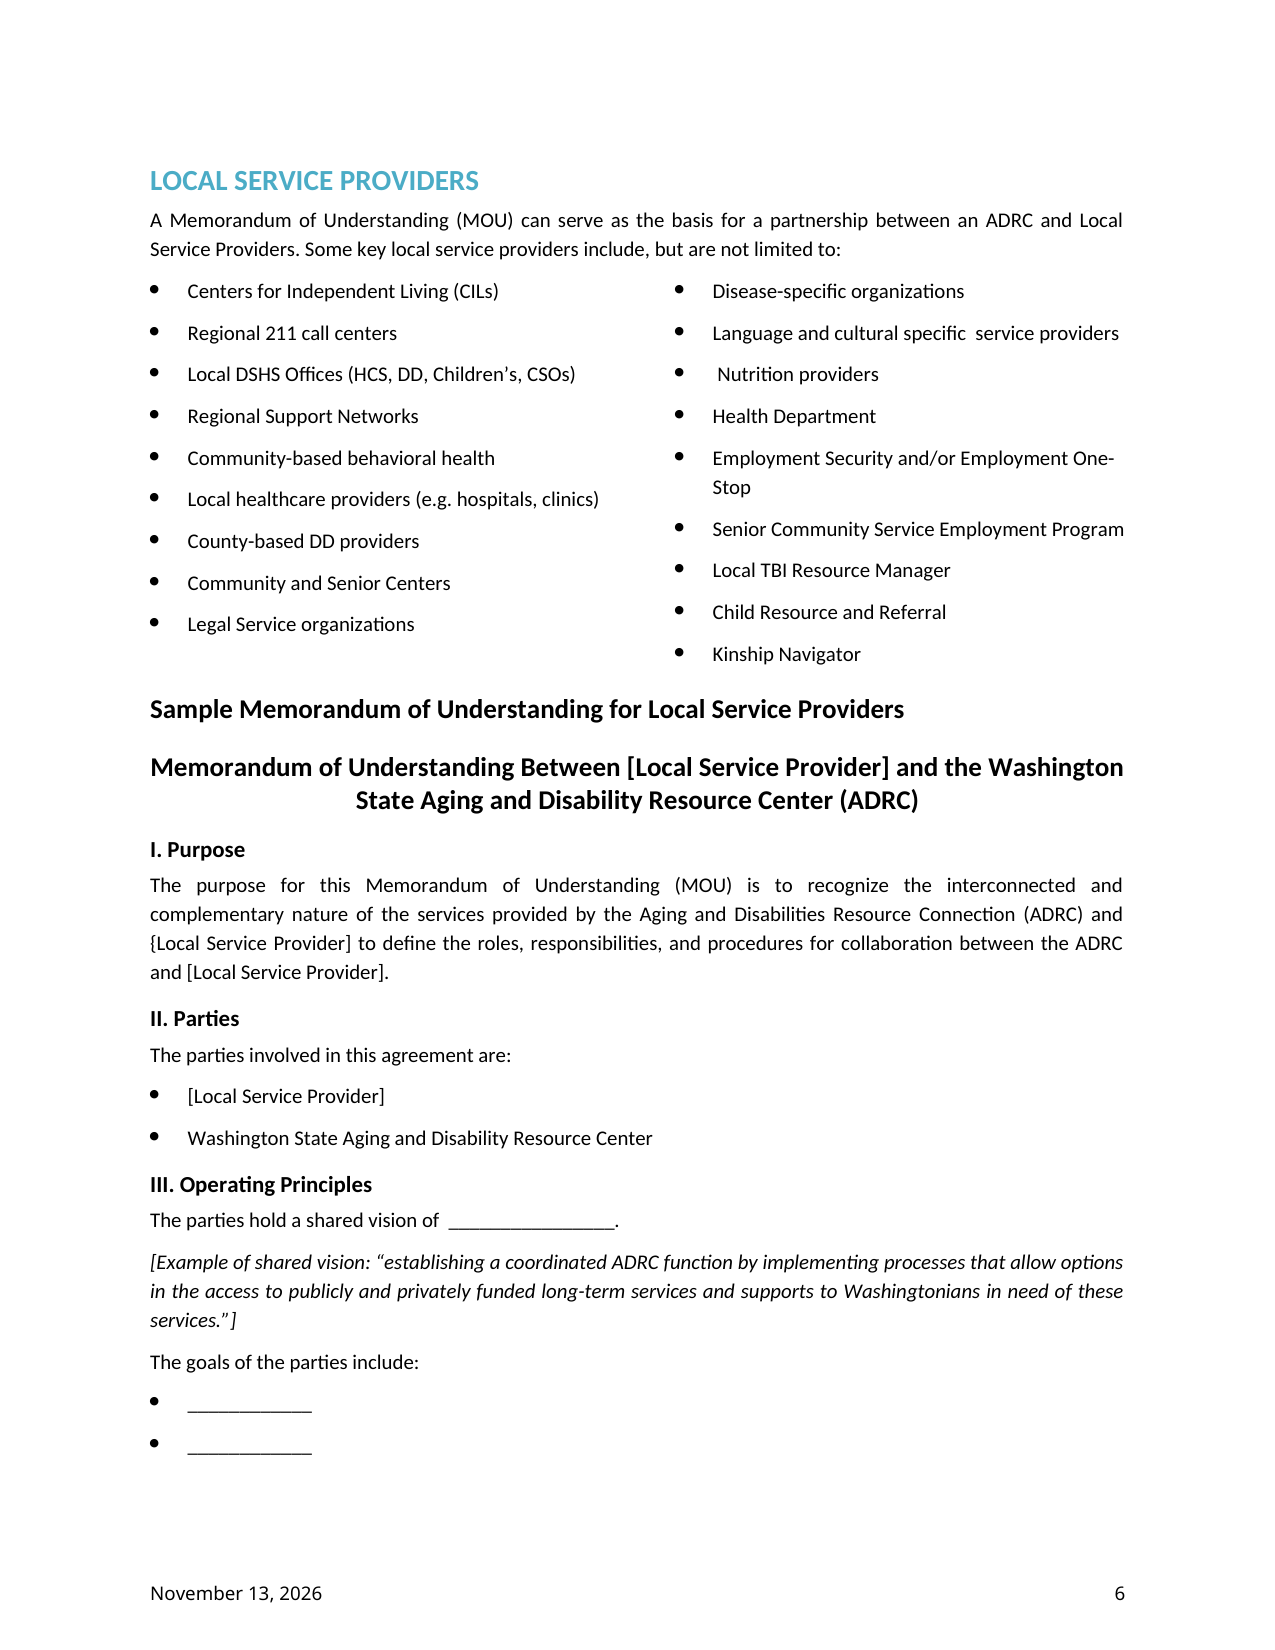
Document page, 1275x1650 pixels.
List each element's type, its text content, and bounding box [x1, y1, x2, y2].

text Employment Security and/or Employment One-Stop [675, 442, 1125, 500]
subtitle III. Operating Principles [150, 1170, 1125, 1198]
text Nutrition providers [675, 358, 1125, 388]
subtitle Sample Memorandum of Understanding for Local Service Providers [150, 692, 1125, 725]
text Kinship Navigator [675, 638, 1125, 667]
subtitle II. Parties [150, 1004, 1125, 1032]
text Regional Support Networks [150, 400, 600, 429]
text The purpose for this Memorandum of Understanding (MOU) is to recognize the interconnected and complementary nature of the services provided by the Aging and Disabilities Resource Connection (ADRC) and {Local Service Provider] to define the roles, responsibilities, and procedures for collaboration between the ADRC and [Local Service Provider]. [150, 869, 1125, 986]
text ____________ [150, 1387, 1125, 1417]
subtitle Memorandum of Understanding Between [Local Service Provider] and the Washington State Aging and Disability Resource Center (ADRC) [150, 750, 1125, 816]
text Community and Senior Centers [150, 567, 600, 596]
text Local healthcare providers (e.g. hospitals, clinics) [150, 483, 600, 513]
subtitle I. Purpose [150, 835, 1125, 863]
text Health Department [675, 400, 1125, 429]
text [Example of shared vision: “establishing a coordinated ADRC function by implementing processes that allow options in the access to publicly and privately funded long-term services and supports to Washingtonians in need of these services.”] [150, 1246, 1125, 1333]
text Regional 211 call centers [150, 317, 600, 346]
subtitle local SERvice providers [150, 162, 1125, 198]
text Local TBI Resource Manager [675, 554, 1125, 583]
text ____________ [150, 1429, 1125, 1458]
text Local DSHS Offices (HCS, DD, Children’s, CSOs) [150, 358, 600, 388]
text Language and cultural specific service providers [675, 317, 1125, 346]
text Centers for Independent Living (CILs) [150, 275, 600, 304]
text [Local Service Provider] [150, 1080, 1125, 1109]
text Community-based behavioral health [150, 442, 600, 471]
text Washington State Aging and Disability Resource Center [150, 1122, 1125, 1151]
text The goals of the parties include: [150, 1346, 1125, 1375]
list The parties involved in this agreement are: [150, 1039, 1125, 1068]
text Disease-specific organizations [675, 275, 1125, 304]
text The parties hold a shared vision of ________________. [150, 1204, 1125, 1233]
text Senior Community Service Employment Program [675, 513, 1125, 542]
text Legal Service organizations [150, 608, 600, 638]
text Child Resource and Referral [675, 596, 1125, 625]
text County-based DD providers [150, 525, 600, 554]
text A Memorandum of Understanding (MOU) can serve as the basis for a partnership between an ADRC and Local Service Providers. Some key local service providers include, but are not limited to: [150, 204, 1125, 263]
